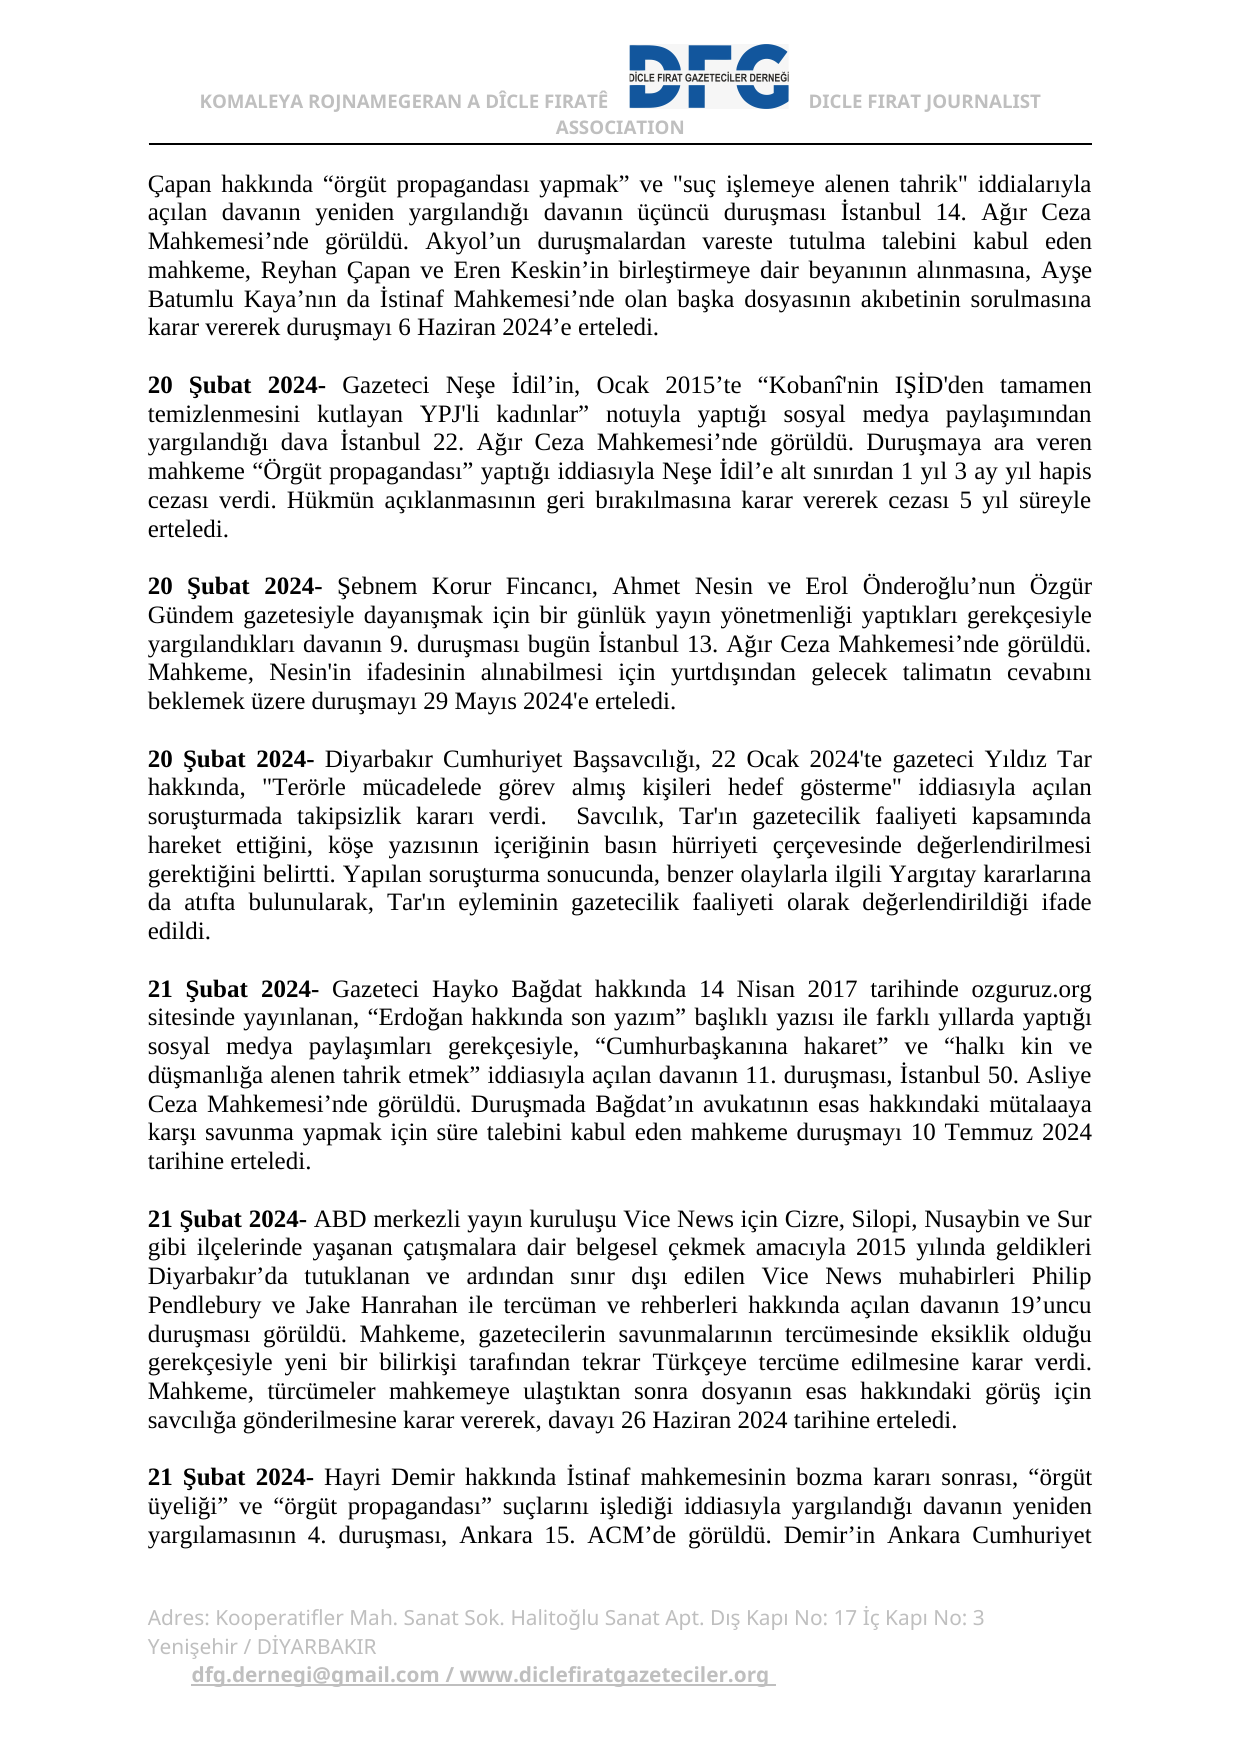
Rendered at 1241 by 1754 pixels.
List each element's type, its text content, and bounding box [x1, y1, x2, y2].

text 20 Şubat 2024- Gazeteci Neşe İdil’in, Ocak 2015’te “Kobanî'nin IŞİD'den tamamen temizlenmesini kutlayan YPJ'li kadınlar” notuyla yaptığı sosyal medya paylaşımından yargılandığı dava İstanbul 22. Ağır Ceza Mahkemesi’nde görüldü. Duruşmaya ara veren mahkeme “Örgüt propagandası” yaptığı iddiasıyla Neşe İdil’e alt sınırdan 1 yıl 3 ay yıl hapis cezası verdi. Hükmün açıklanmasının geri bırakılmasına karar vererek cezası 5 yıl süreyle erteledi. [148, 370, 1093, 542]
text 21 Şubat 2024- ABD merkezli yayın kuruluşu Vice News için Cizre, Silopi, Nusaybin ve Sur gibi ilçelerinde yaşanan çatışmalara dair belgesel çekmek amacıyla 2015 yılında geldikleri Diyarbakır’da tutuklanan ve ardından sınır dışı edilen Vice News muhabirleri Philip Pendlebury ve Jake Hanrahan ile tercüman ve rehberleri hakkında açılan davanın 19’uncu duruşması görüldü. Mahkeme, gazetecilerin savunmalarının tercümesinde eksiklik olduğu gerekçesiyle yeni bir bilirkişi tarafından tekrar Türkçeye tercüme edilmesine karar verdi. Mahkeme, türcümeler mahkemeye ulaştıktan sonra dosyanın esas hakkındaki görüş için savcılığa gönderilmesine karar vererek, davayı 26 Haziran 2024 tarihine erteledi. [148, 1204, 1093, 1434]
text 21 Şubat 2024- Gazeteci Hayko Bağdat hakkında 14 Nisan 2017 tarihinde ozguruz.org sitesinde yayınlanan, “Erdoğan hakkında son yazım” başlıklı yazısı ile farklı yıllarda yaptığı sosyal medya paylaşımları gerekçesiyle, “Cumhurbaşkanına hakaret” ve “halkı kin ve düşmanlığa alenen tahrik etmek” iddiasıyla açılan davanın 11. duruşması, İstanbul 50. Asliye Ceza Mahkemesi’nde görüldü. Duruşmada Bağdat’ın avukatının esas hakkındaki mütalaaya karşı savunma yapmak için süre talebini kabul eden mahkeme duruşmayı 10 Temmuz 2024 tarihine erteledi. [148, 974, 1093, 1175]
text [148, 1462, 1093, 1549]
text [148, 169, 1093, 341]
text 20 Şubat 2024- Şebnem Korur Fincancı, Ahmet Nesin ve Erol Önderoğlu’nun Özgür Gündem gazetesiyle dayanışmak için bir günlük yayın yönetmenliği yaptıkları gerekçesiyle yargılandıkları davanın 9. duruşması bugün İstanbul 13. Ağır Ceza Mahkemesi’nde görüldü. Mahkeme, Nesin'in ifadesinin alınabilmesi için yurtdışından gelecek talimatın cevabını beklemek üzere duruşmayı 29 Mayıs 2024'e erteledi. [148, 571, 1093, 715]
picture [629, 44, 789, 109]
text 20 Şubat 2024- Diyarbakır Cumhuriyet Başsavcılığı, 22 Ocak 2024'te gazeteci Yıldız Tar hakkında, "Terörle mücadelede görev almış kişileri hedef gösterme" iddiasıyla açılan soruşturmada takipsizlik kararı verdi. Savcılık, Tar'ın gazetecilik faaliyeti kapsamında hareket ettiğini, köşe yazısının içeriğinin basın hürriyeti çerçevesinde değerlendirilmesi gerektiğini belirtti. Yapılan soruşturma sonucunda, benzer olaylarla ilgili Yargıtay kararlarına da atıfta bulunularak, Tar'ın eyleminin gazetecilik faaliyeti olarak değerlendirildiği ifade edildi. [148, 744, 1093, 945]
